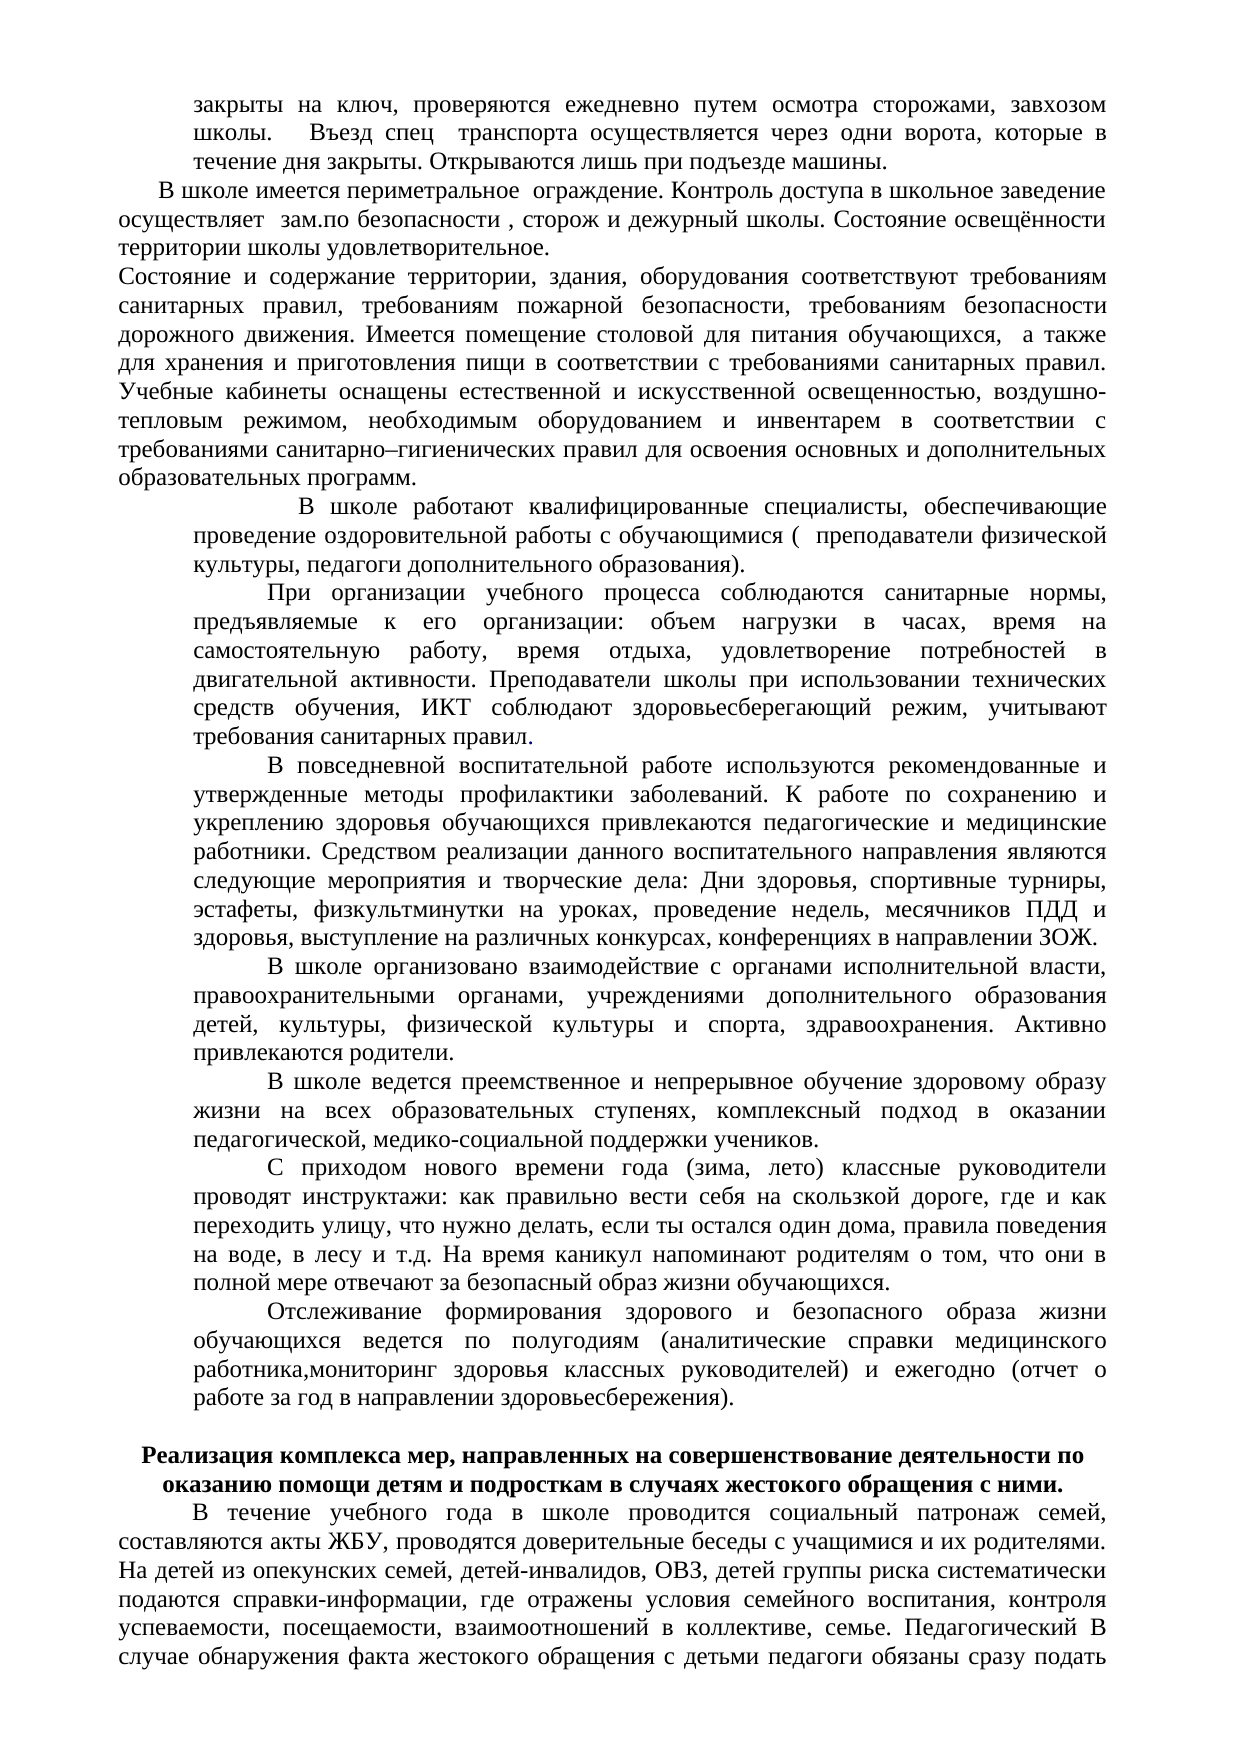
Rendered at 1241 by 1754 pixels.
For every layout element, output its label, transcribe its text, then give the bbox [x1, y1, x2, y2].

text В школе работают квалифицированные специалисты, обеспечивающие проведение оздоровительной работы с обучающимися ( преподаватели физической культуры, педагоги дополнительного образования). [193, 491, 1107, 577]
text В школе ведется преемственное и непрерывное обучение здоровому образу жизни на всех образовательных ступенях, комплексный подход в оказании педагогической, медико-социальной поддержки учеников. [193, 1066, 1107, 1152]
text В школе организовано взаимодействие с органами исполнительной власти, правоохранительными органами, учреждениями дополнительного образования детей, культуры, физической культуры и спорта, здравоохранения. Активно привлекаются родители. [193, 951, 1107, 1066]
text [193, 89, 1107, 175]
text Отслеживание формирования здорового и безопасного образа жизни обучающихся ведется по полугодиям (аналитические справки медицинского работника,мониторинг здоровья классных руководителей) и ежегодно (отчет о работе за год в направлении здоровьесбережения). [193, 1296, 1107, 1411]
text При организации учебного процесса соблюдаются санитарные нормы, предъявляемые к его организации: объем нагрузки в часах, время на самостоятельную работу, время отдыха, удовлетворение потребностей в двигательной активности. Преподаватели школы при использовании технических средств обучения, ИКТ соблюдают здоровьесберегающий режим, учитывают требования санитарных правил. [193, 577, 1107, 750]
text Реализация комплекса мер, направленных на совершенствование деятельности по оказанию помощи детям и подросткам в случаях жестокого обращения с ними. [118, 1440, 1107, 1497]
text С приходом нового времени года (зима, лето) классные руководители проводят инструктажи: как правильно вести себя на скользкой дороге, где и как переходить улицу, что нужно делать, если ты остался один дома, правила поведения на воде, в лесу и т.д. На время каникул напоминают родителям о том, что они в полной мере отвечают за безопасный образ жизни обучающихся. [193, 1152, 1107, 1296]
text В повседневной воспитательной работе используются рекомендованные и утвержденные методы профилактики заболеваний. К работе по сохранению и укреплению здоровья обучающихся привлекаются педагогические и медицинские работники. Средством реализации данного воспитательного направления являются следующие мероприятия и творческие дела: Дни здоровья, спортивные турниры, эстафеты, физкультминутки на уроках, проведение недель, месячников ПДД и здоровья, выступление на различных конкурсах, конференциях в направлении ЗОЖ. [193, 750, 1107, 951]
text Состояние и содержание территории, здания, оборудования соответствуют требованиям санитарных правил, требованиям пожарной безопасности, требованиям безопасности дорожного движения. Имеется помещение столовой для питания обучающихся, а также для хранения и приготовления пищи в соответствии с требованиями санитарных правил. Учебные кабинеты оснащены естественной и искусственной освещенностью, воздушно-тепловым режимом, необходимым оборудованием и инвентарем в соответствии с требованиями санитарно–гигиенических правил для освоения основных и дополнительных образовательных программ. [118, 261, 1107, 491]
text В школе имеется периметральное ограждение. Контроль доступа в школьное заведение осуществляет зам.по безопасности , сторож и дежурный школы. Состояние освещённости территории школы удовлетворительное. [118, 175, 1107, 261]
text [118, 1497, 1107, 1670]
